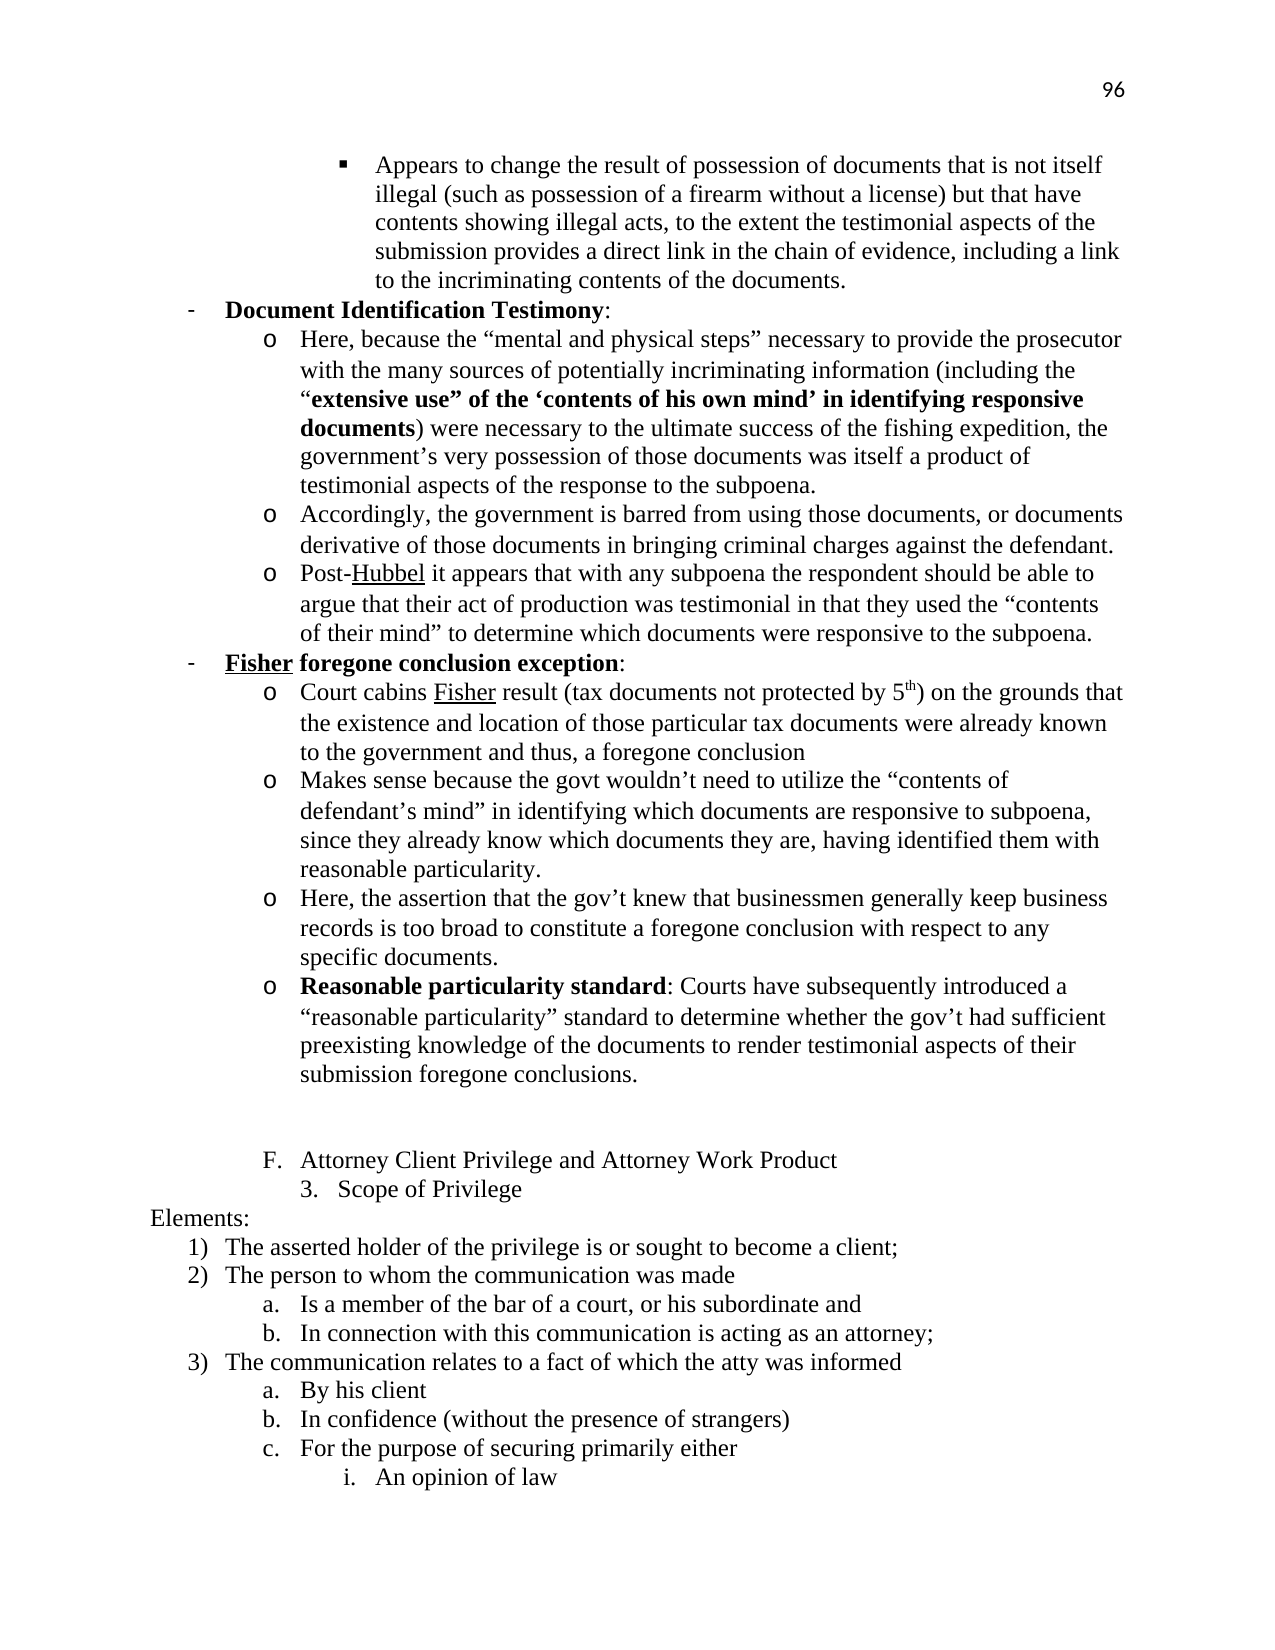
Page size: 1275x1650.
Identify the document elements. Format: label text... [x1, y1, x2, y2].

list The person to whom the communication was made [187, 1261, 1125, 1289]
list By his client [262, 1376, 1125, 1404]
list Post-Hubbel it appears that with any subpoena the respondent should be able to argue that their act of production was testimonial in that they used the “contents of their mind” to determine which documents were responsive to the subpoena. [262, 558, 1125, 647]
list Scope of Privilege [300, 1174, 1125, 1203]
list Here, because the “mental and physical steps” necessary to provide the prosecutor with the many sources of potentially incriminating information (including the “extensive use” of the ‘contents of his own mind’ in identifying responsive documents) were necessary to the ultimate success of the fishing expedition, the government’s very possession of those documents was itself a product of testimonial aspects of the response to the subpoena. [262, 324, 1125, 499]
list The asserted holder of the privilege is or sought to become a client; [187, 1232, 1125, 1261]
list Court cabins Fisher result (tax documents not protected by 5th) on the grounds that the existence and location of those particular tax documents were already known to the government and thus, a foregone conclusion [262, 677, 1125, 766]
list Document Identification Testimony: [187, 294, 1125, 324]
list In confidence (without the presence of strangers) [262, 1404, 1125, 1433]
list For the purpose of securing primarily either [262, 1433, 1125, 1462]
list Here, the assertion that the gov’t knew that businessmen generally keep business records is too broad to constitute a foregone conclusion with respect to any specific documents. [262, 883, 1125, 971]
list The communication relates to a fact of which the atty was informed [187, 1347, 1125, 1376]
list Accordingly, the government is barred from using those documents, or documents derivative of those documents in bringing criminal charges against the defendant. [262, 499, 1125, 558]
list In connection with this communication is acting as an attorney; [262, 1318, 1125, 1347]
list Is a member of the bar of a court, or his subordinate and [262, 1289, 1125, 1318]
text Elements: [150, 1203, 1125, 1232]
list Fisher foregone conclusion exception: [187, 647, 1125, 677]
list Appears to change the result of possession of documents that is not itself illegal (such as possession of a firearm without a license) but that have contents showing illegal acts, to the extent the testimonial aspects of the submission provides a direct link in the chain of evidence, including a link to the incriminating contents of the documents. [337, 150, 1125, 294]
list Makes sense because the govt wouldn’t need to utilize the “contents of defendant’s mind” in identifying which documents are responsive to subpoena, since they already know which documents they are, having identified them with reasonable particularity. [262, 766, 1125, 883]
list Attorney Client Privilege and Attorney Work Product [262, 1146, 1125, 1174]
list An opinion of law [356, 1462, 1125, 1491]
list Reasonable particularity standard: Courts have subsequently introduced a “reasonable particularity” standard to determine whether the gov’t had sufficient preexisting knowledge of the documents to render testimonial aspects of their submission foregone conclusions. [262, 971, 1125, 1088]
